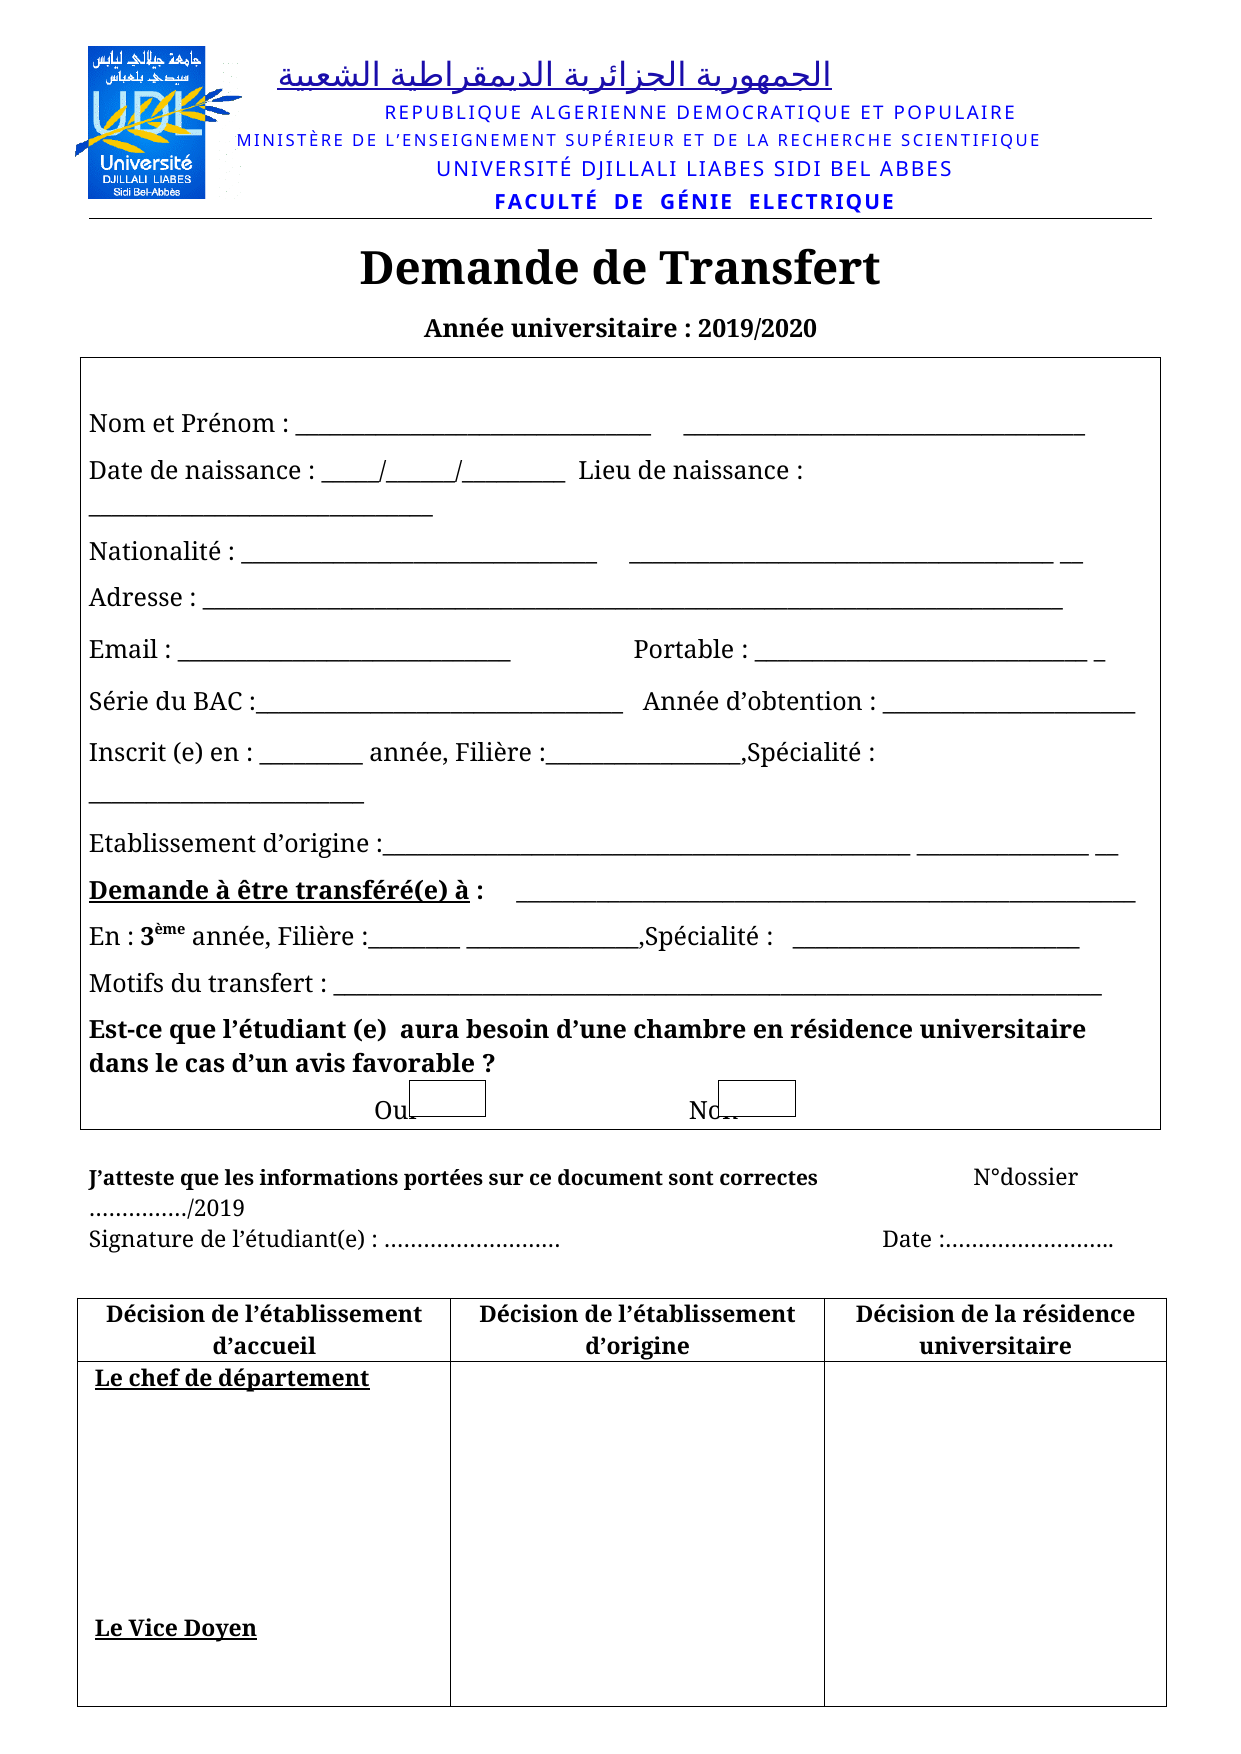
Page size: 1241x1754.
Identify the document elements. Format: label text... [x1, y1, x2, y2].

text Demande de Transfert [89, 236, 1152, 298]
text Nationalité : _______________________________ _____________________________________ __ [81, 531, 1160, 567]
text J’atteste que les informations portées sur ce document sont correctes N°dossier ……………/2019 [89, 1161, 1152, 1223]
text Date de naissance : _____/______/_________ Lieu de naissance : ______________________________ [81, 450, 1160, 521]
picture [73, 45, 243, 199]
text Inscrit (e) en : _________ année, Filière :_________________,Spécialité : ________________________ [81, 732, 1160, 808]
text Adresse : ___________________________________________________________________________ [81, 577, 1160, 614]
table_cell Le chef de département Le Vice Doyen [78, 1362, 450, 1706]
table_header Décision de la résidence universitaire [825, 1299, 1166, 1361]
text Etablissement d’origine :______________________________________________ _______________ __ [81, 823, 1160, 860]
text En : 3ème année, Filière :________ _______________,Spécialité : _________________________ [81, 916, 1160, 953]
table_header Décision de l’établissement d’accueil [78, 1299, 450, 1361]
text Série du BAC :________________________________ Année d’obtention : ______________________ [81, 681, 1160, 717]
text Motifs du transfert : ___________________________________________________________________ [81, 963, 1160, 999]
text Email : _____________________________ Portable : _____________________________ _ [81, 629, 1160, 666]
text Signature de l’étudiant(e) : ……………………… Date :…………………….. [89, 1223, 1152, 1254]
text Année universitaire : 2019/2020 [89, 310, 1152, 344]
table_cell [825, 1362, 1166, 1706]
text Oui Non [81, 1090, 1160, 1129]
text Demande à être transféré(e) à : ______________________________________________________ [81, 870, 1160, 906]
text Nom et Prénom : _______________________________ ___________________________________ [81, 403, 1160, 440]
text Est-ce que l’étudiant (e) aura besoin d’une chambre en résidence universitaire dans le cas d’un avis favorable ? [81, 1009, 1160, 1080]
table_header Décision de l’établissement d’origine [451, 1299, 824, 1361]
table_cell [451, 1362, 824, 1706]
